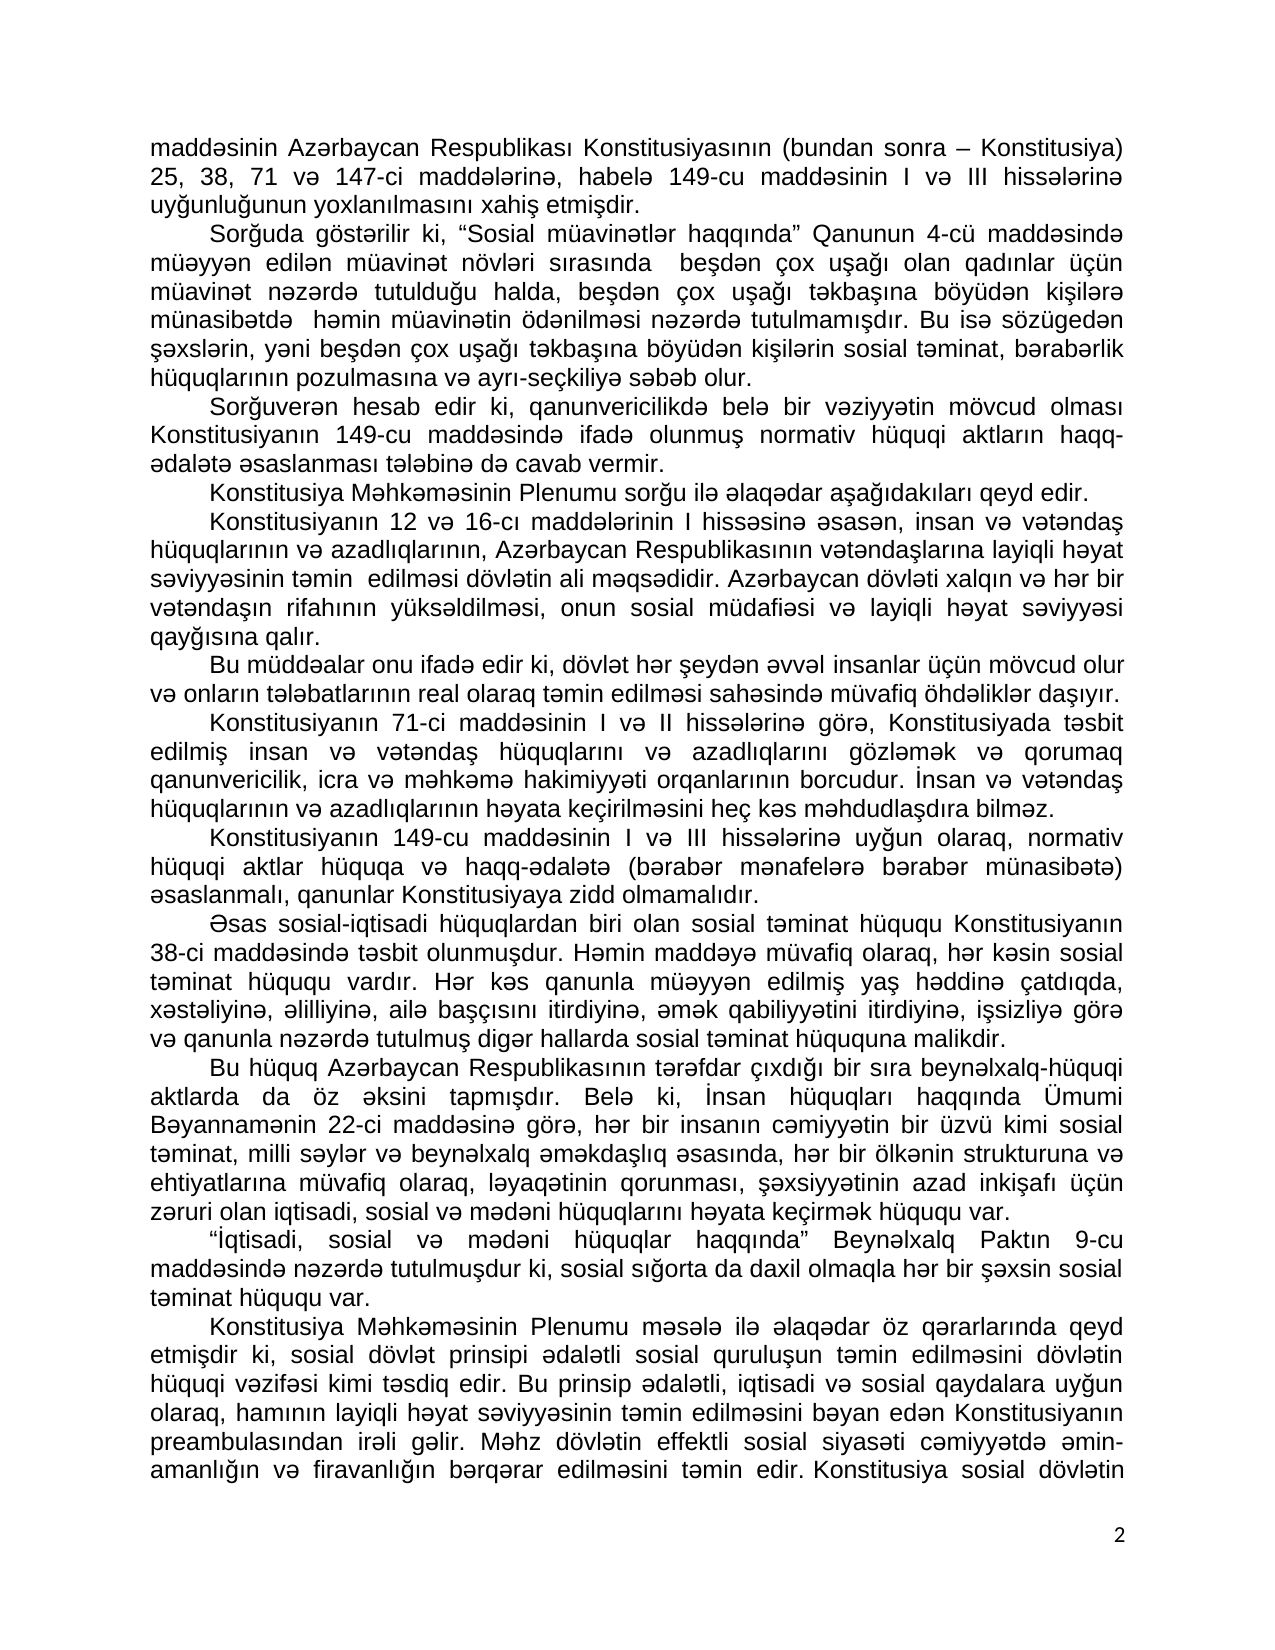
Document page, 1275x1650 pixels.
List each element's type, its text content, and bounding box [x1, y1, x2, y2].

text Sorğuda göstərilir ki, “Sosial müavinətlər haqqında” Qanunun 4-cü maddəsində müəyyən edilən müavinət növləri sırasında beşdən çox uşağı olan qadınlar üçün müavinət nəzərdə tutulduğu halda, beşdən çox uşağı təkbaşına böyüdən kişilərə münasibətdə həmin müavinətin ödənilməsi nəzərdə tutulmamışdır. Bu isə sözügedən şəxslərin, yəni beşdən çox uşağı təkbaşına böyüdən kişilərin sosial təminat, bərabərlik hüquqlarının pozulmasına və ayrı-seçkiliyə səbəb olur. [150, 219, 1125, 392]
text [150, 133, 1125, 219]
text “İqtisadi, sosial və mədəni hüquqlar haqqında” Beynəlxalq Paktın 9-cu maddəsində nəzərdə tutulmuşdur ki, sosial sığorta da daxil olmaqla hər bir şəxsin sosial təminat hüququ var. [150, 1225, 1125, 1312]
text Konstitusiya Məhkəməsinin Plenumu sorğu ilə əlaqədar aşağıdakıları qeyd edir. [150, 478, 1125, 507]
text Əsas sosial-iqtisadi hüquqlardan biri olan sosial təminat hüququ Konstitusiyanın 38-ci maddəsində təsbit olunmuşdur. Həmin maddəyə müvafiq olaraq, hər kəsin sosial təminat hüququ vardır. Hər kəs qanunla müəyyən edilmiş yaş həddinə çatdıqda, xəstəliyinə, əlilliyinə, ailə başçısını itirdiyinə, əmək qabiliyyətini itirdiyinə, işsizliyə görə və qanunla nəzərdə tutulmuş digər hallarda sosial təminat hüququna malikdir. [150, 909, 1125, 1053]
text Sorğuverən hesab edir ki, qanunvericilikdə belə bir vəziyyətin mövcud olması Konstitusiyanın 149-cu maddəsində ifadə olunmuş normativ hüquqi aktların haqq-ədalətə əsaslanması tələbinə də cavab vermir. [150, 392, 1125, 478]
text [150, 1312, 1125, 1484]
text Bu hüquq Azərbaycan Respublikasının tərəfdar çıxdığı bir sıra beynəlxalq-hüquqi aktlarda da öz əksini tapmışdır. Belə ki, İnsan hüquqları haqqında Ümumi Bəyannamənin 22-ci maddəsinə görə, hər bir insanın cəmiyyətin bir üzvü kimi sosial təminat, milli səylər və beynəlxalq əməkdaşlıq əsasında, hər bir ölkənin strukturuna və ehtiyatlarına müvafiq olaraq, ləyaqətinin qorunması, şəxsiyyətinin azad inkişafı üçün zəruri olan iqtisadi, sosial və mədəni hüquqlarını həyata keçirmək hüququ var. [150, 1053, 1125, 1225]
text Konstitusiyanın 71-ci maddəsinin I və II hissələrinə görə, Konstitusiyada təsbit edilmiş insan və vətəndaş hüquqlarını və azadlıqlarını gözləmək və qorumaq qanunvericilik, icra və məhkəmə hakimiyyəti orqanlarının borcudur. İnsan və vətəndaş hüquqlarının və azadlıqlarının həyata keçirilməsini heç kəs məhdudlaşdıra bilməz. [150, 708, 1125, 823]
text Konstitusiyanın 149-cu maddəsinin I və III hissələrinə uyğun olaraq, normativ hüquqi aktlar hüquqa və haqq-ədalətə (bərabər mənafelərə bərabər münasibətə) əsaslanmalı, qanunlar Konstitusiyaya zidd olmamalıdır. [150, 823, 1125, 909]
text Bu müddəalar onu ifadə edir ki, dövlət hər şeydən əvvəl insanlar üçün mövcud olur və onların tələbatlarının real olaraq təmin edilməsi sahəsində müvafiq öhdəliklər daşıyır. [150, 650, 1125, 708]
text Konstitusiyanın 12 və 16-cı maddələrinin I hissəsinə əsasən, insan və vətəndaş hüquqlarının və azadlıqlarının, Azərbaycan Respublikasının vətəndaşlarına layiqli həyat səviyyəsinin təmin edilməsi dövlətin ali məqsədidir. Azərbaycan dövləti xalqın və hər bir vətəndaşın rifahının yüksəldilməsi, onun sosial müdafiəsi və layiqli həyat səviyyəsi qayğısına qalır. [150, 507, 1125, 650]
